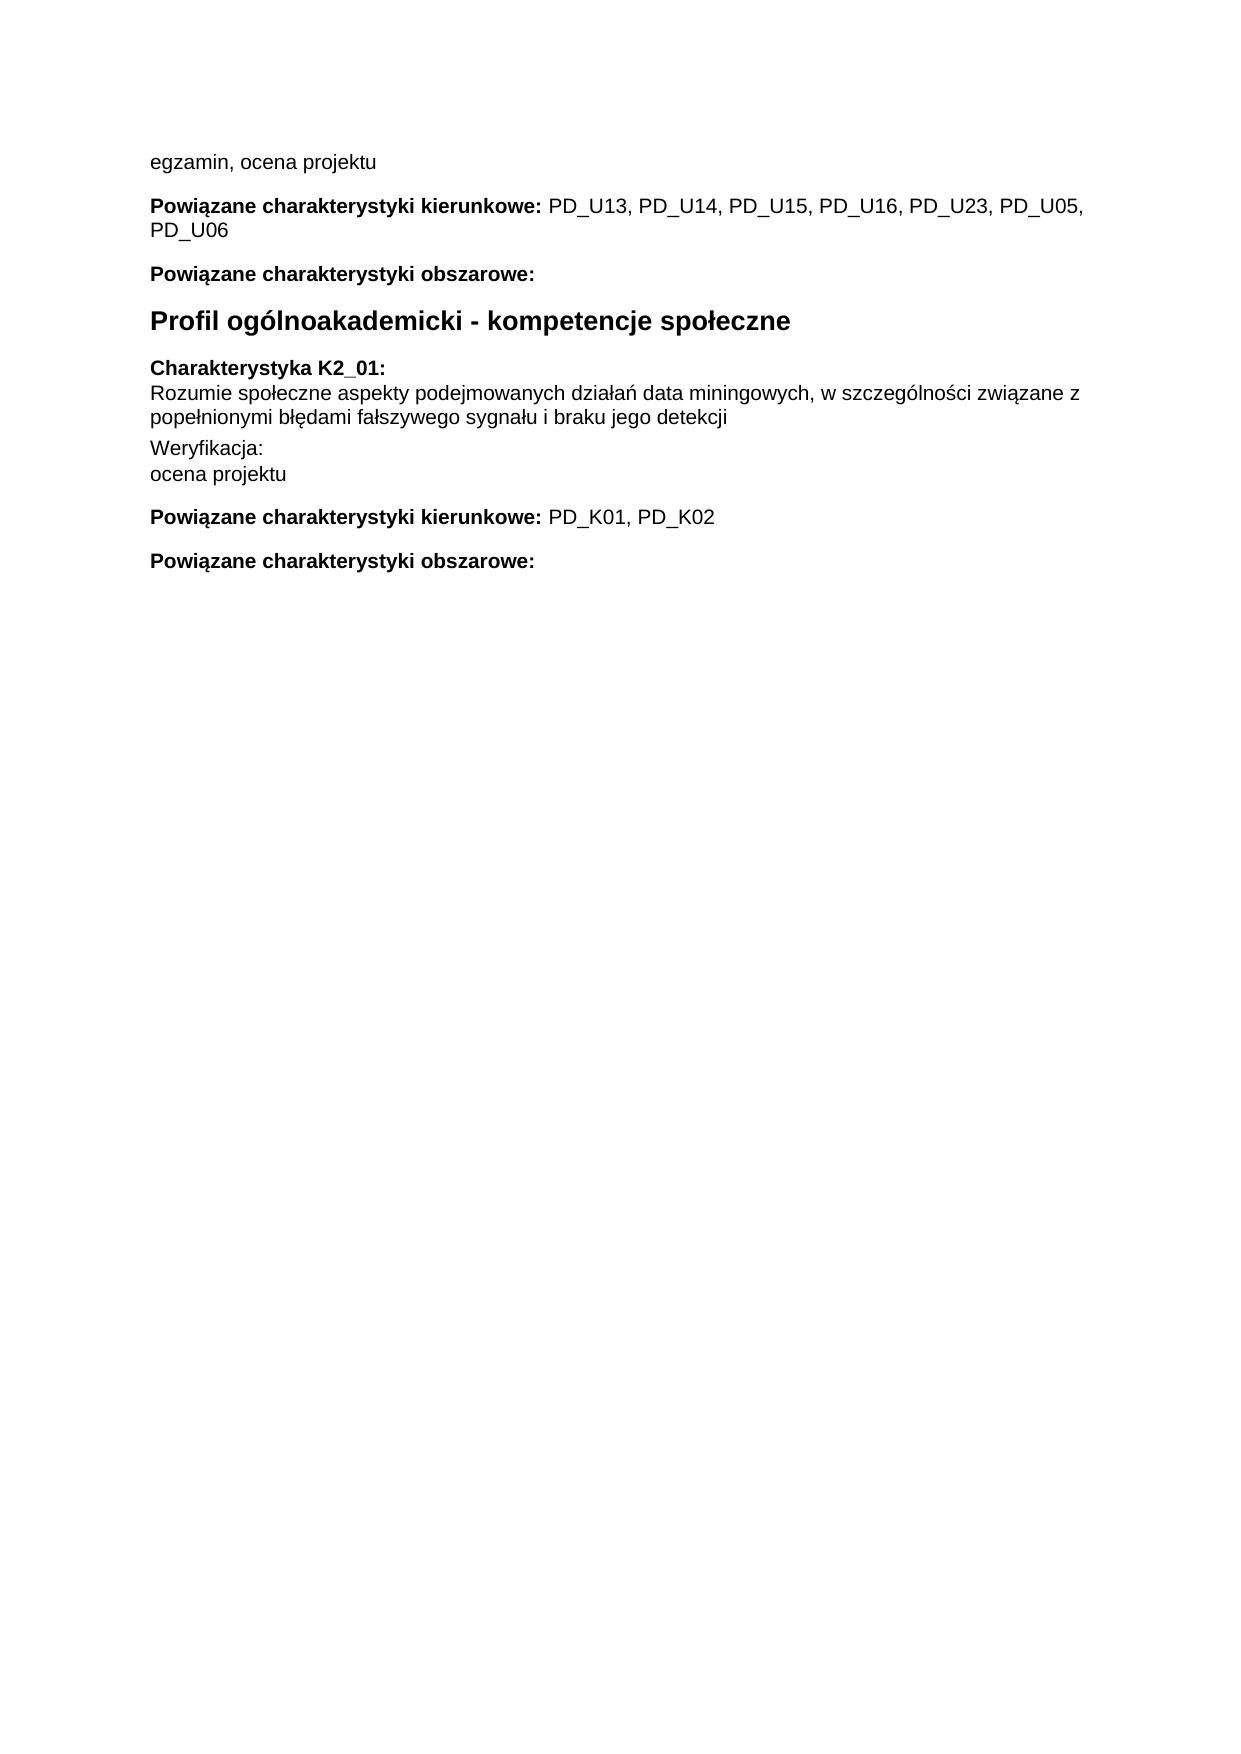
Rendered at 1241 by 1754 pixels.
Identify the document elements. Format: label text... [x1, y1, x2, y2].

text Charakterystyka K2_01: [150, 356, 1090, 380]
text ocena projektu [150, 461, 1090, 485]
subtitle Profil ogólnoakademicki - kompetencje społeczne [150, 305, 1090, 336]
text egzamin, ocena projektu [150, 150, 1090, 174]
text Powiązane charakterystyki kierunkowe: PD_U13, PD_U14, PD_U15, PD_U16, PD_U23, PD_U05, PD_U06 [150, 194, 1090, 242]
text Rozumie społeczne aspekty podejmowanych działań data miningowych, w szczególności związane z popełnionymi błędami fałszywego sygnału i braku jego detekcji [150, 381, 1090, 429]
text Powiązane charakterystyki obszarowe: [150, 261, 1090, 285]
text Powiązane charakterystyki kierunkowe: PD_K01, PD_K02 [150, 505, 1090, 529]
text Weryfikacja: [150, 435, 1090, 459]
text Powiązane charakterystyki obszarowe: [150, 549, 1090, 573]
